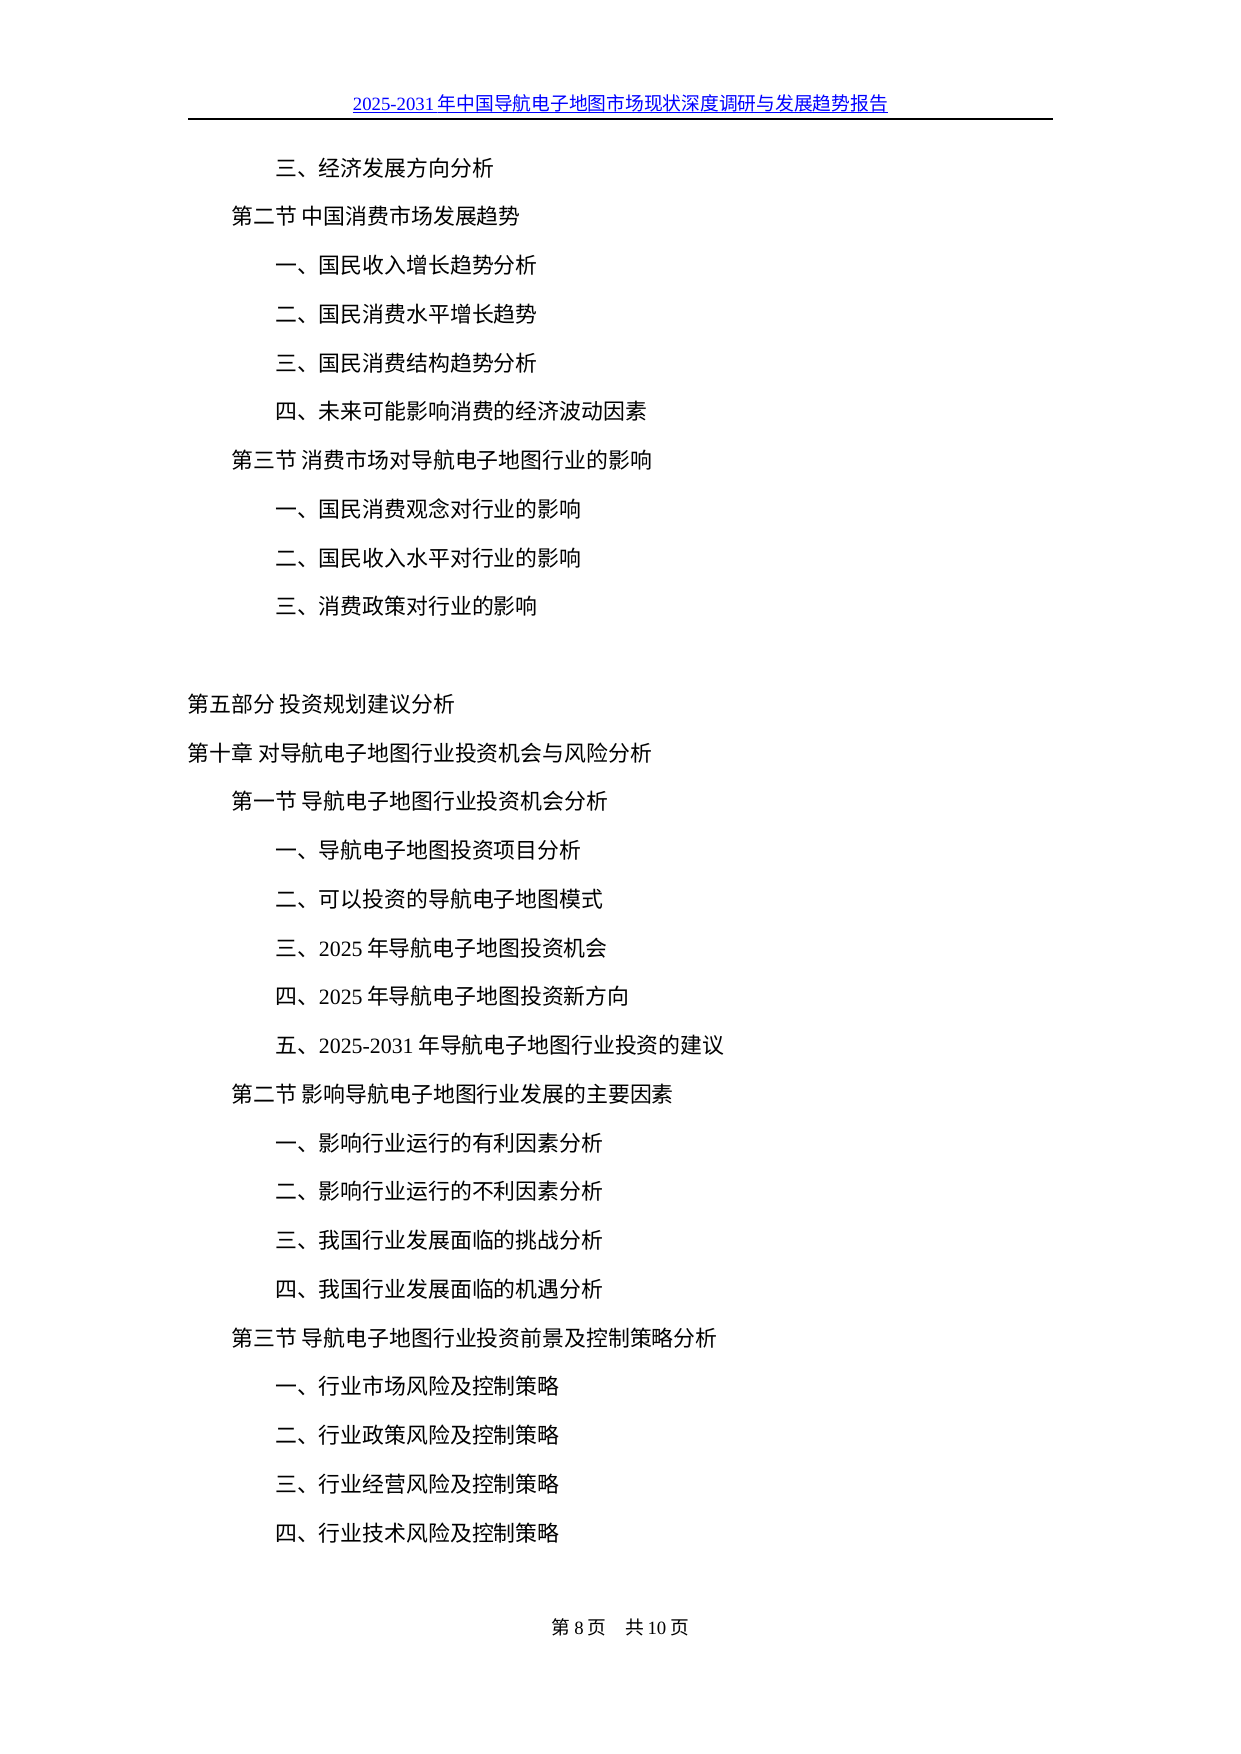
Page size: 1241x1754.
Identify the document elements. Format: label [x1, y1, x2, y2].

text [187, 150, 1053, 1548]
